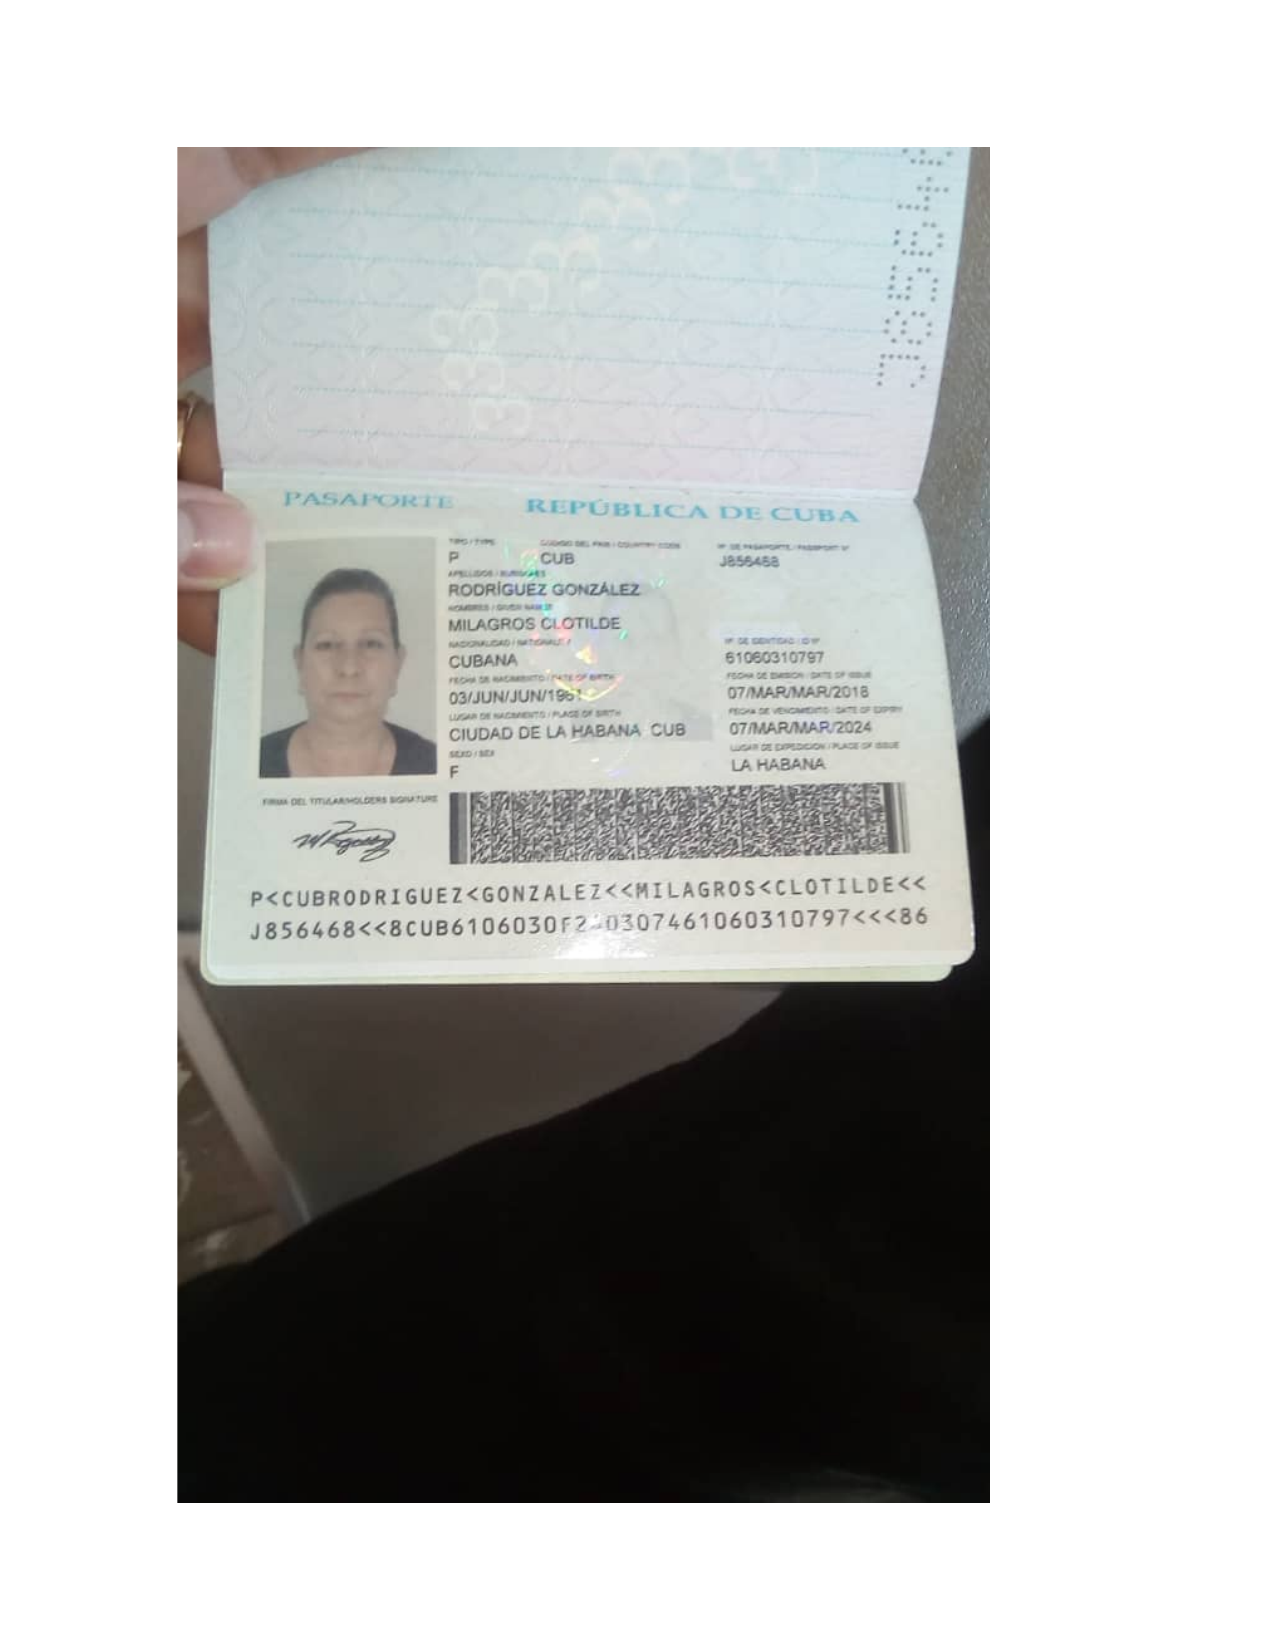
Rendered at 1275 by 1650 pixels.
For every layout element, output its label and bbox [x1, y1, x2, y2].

picture [177, 147, 990, 1503]
